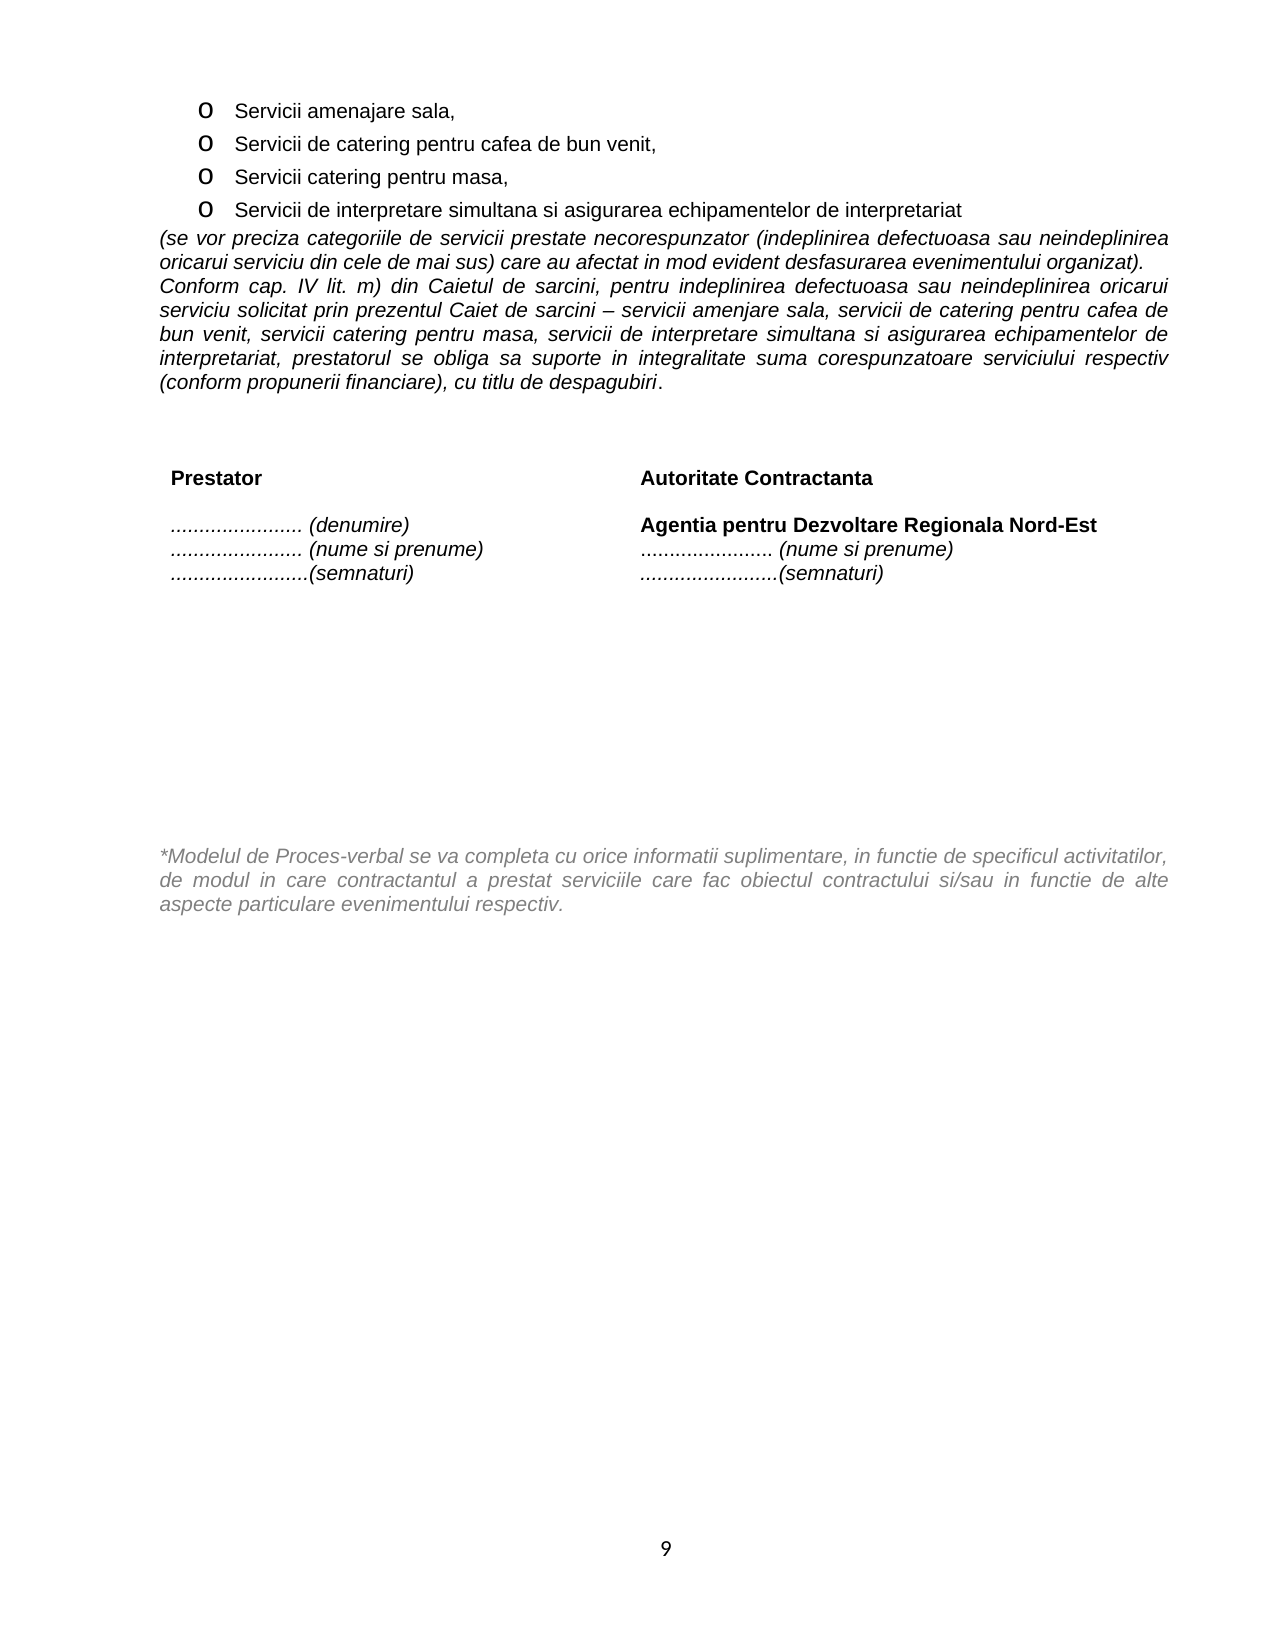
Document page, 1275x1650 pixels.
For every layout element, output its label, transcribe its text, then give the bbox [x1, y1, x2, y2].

table_cell Agentia pentru Dezvoltare Regionala Nord-Est [629, 513, 1163, 537]
table_cell ....................... (nume si prenume) ........................(semnaturi) [629, 537, 1163, 609]
table_header Autoritate Contractanta [629, 465, 1163, 513]
table_cell ....................... (nume si prenume) ........................(semnaturi) [159, 537, 629, 609]
list Servicii de interpretare simultana si asigurarea echipamentelor de interpretariat [197, 193, 1172, 226]
list Servicii catering pentru masa, [197, 160, 1172, 193]
text Conform cap. IV lit. m) din Caietul de sarcini, pentru indeplinirea defectuoasa sau neindeplinirea oricarui serviciu solicitat prin prezentul Caiet de sarcini – servicii amenjare sala, servicii de catering pentru cafea de bun venit, servicii catering pentru masa, servicii de interpretare simultana si asigurarea echipamentelor de interpretariat, prestatorul se obliga sa suporte in integralitate suma corespunzatoare serviciului respectiv (conform propunerii financiare), cu titlu de despagubiri. [159, 274, 1172, 393]
text *Modelul de Proces-verbal se va completa cu orice informatii suplimentare, in functie de specificul activitatilor, de modul in care contractantul a prestat serviciile care fac obiectul contractului si/sau in functie de alte aspecte particulare evenimentului respectiv. [159, 844, 1172, 916]
text (se vor preciza categoriile de servicii prestate necorespunzator (indeplinirea defectuoasa sau neindeplinirea oricarui serviciu din cele de mai sus) care au afectat in mod evident desfasurarea evenimentului organizat). [159, 226, 1172, 274]
list Servicii amenajare sala, [197, 94, 1172, 127]
table_header Prestator [159, 465, 629, 513]
list Servicii de catering pentru cafea de bun venit, [197, 127, 1172, 160]
table_cell ....................... (denumire) [159, 513, 629, 537]
